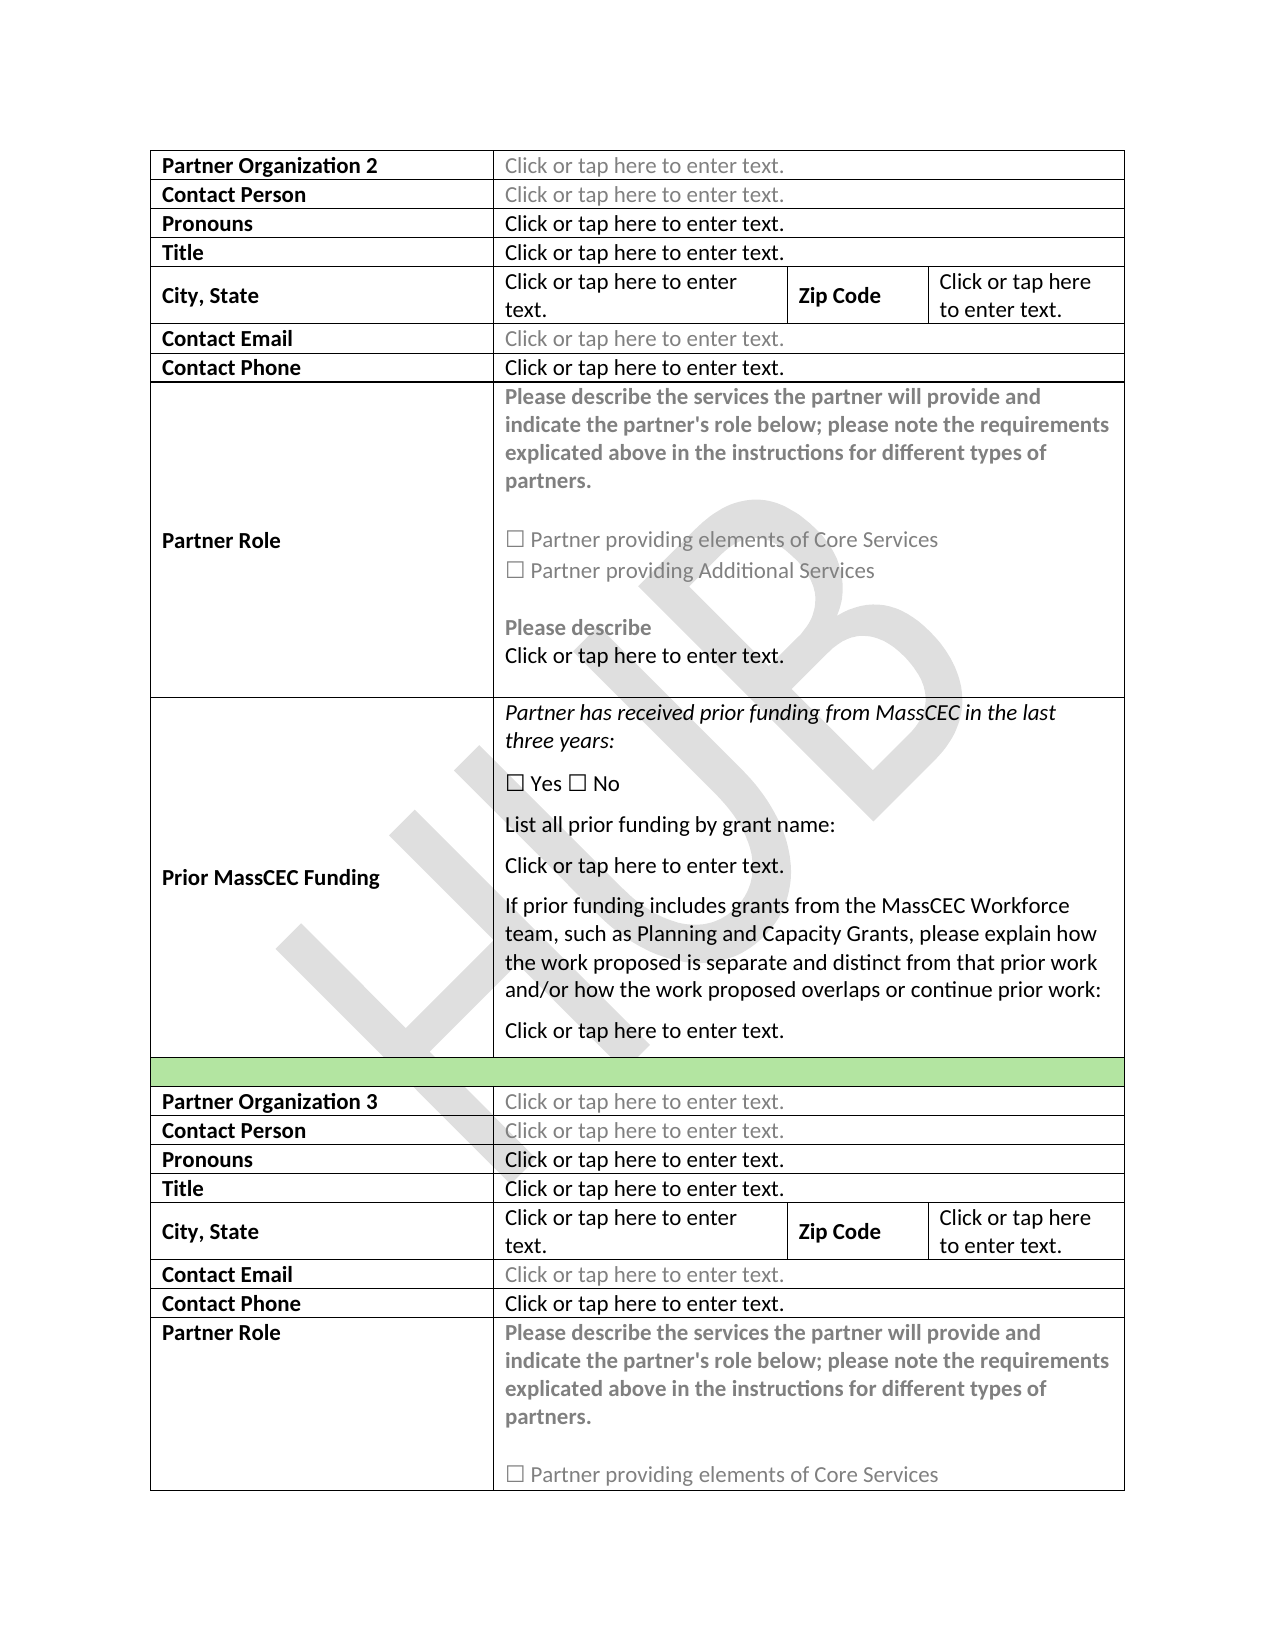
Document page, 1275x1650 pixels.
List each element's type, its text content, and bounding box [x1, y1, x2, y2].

table_cell [494, 1260, 1124, 1288]
table_cell Partner Organization 3 [151, 1087, 493, 1115]
table_cell Partner has received prior funding from MassCEC in the last three years: Yes No List all prior funding by grant name: If prior funding includes grants from the MassCEC Workforce team, such as Planning and Capacity Grants, please explain how the work proposed is separate and distinct from that prior work and/or how the work proposed overlaps or continue prior work: [494, 698, 1124, 1057]
table_cell Contact Person [151, 1116, 493, 1144]
table_cell Zip Code [788, 1203, 928, 1259]
table_cell City, State [151, 267, 493, 323]
table_cell Pronouns [151, 1145, 493, 1173]
table_cell Partner Role [151, 1318, 493, 1489]
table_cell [494, 1318, 1124, 1489]
table_cell [494, 180, 1124, 208]
table_cell [494, 151, 1124, 179]
table_cell [494, 324, 1124, 352]
table_cell Title [151, 1174, 493, 1202]
table_cell City, State [151, 1203, 493, 1259]
table_cell [151, 1058, 1124, 1086]
table_cell [494, 1116, 1124, 1144]
table_cell Contact Email [151, 1260, 493, 1288]
table_cell Zip Code [788, 267, 928, 323]
table_cell Partner Organization 2 [151, 151, 493, 179]
table_cell Partner Role [151, 383, 493, 697]
table_cell Contact Email [151, 324, 493, 352]
table_cell [494, 1087, 1124, 1115]
table_cell Prior MassCEC Funding [151, 698, 493, 1057]
table_cell Contact Phone [151, 1289, 493, 1317]
table_cell Contact Phone [151, 354, 493, 381]
table_cell Title [151, 238, 493, 266]
table_cell Pronouns [151, 209, 493, 237]
table_cell Contact Person [151, 180, 493, 208]
